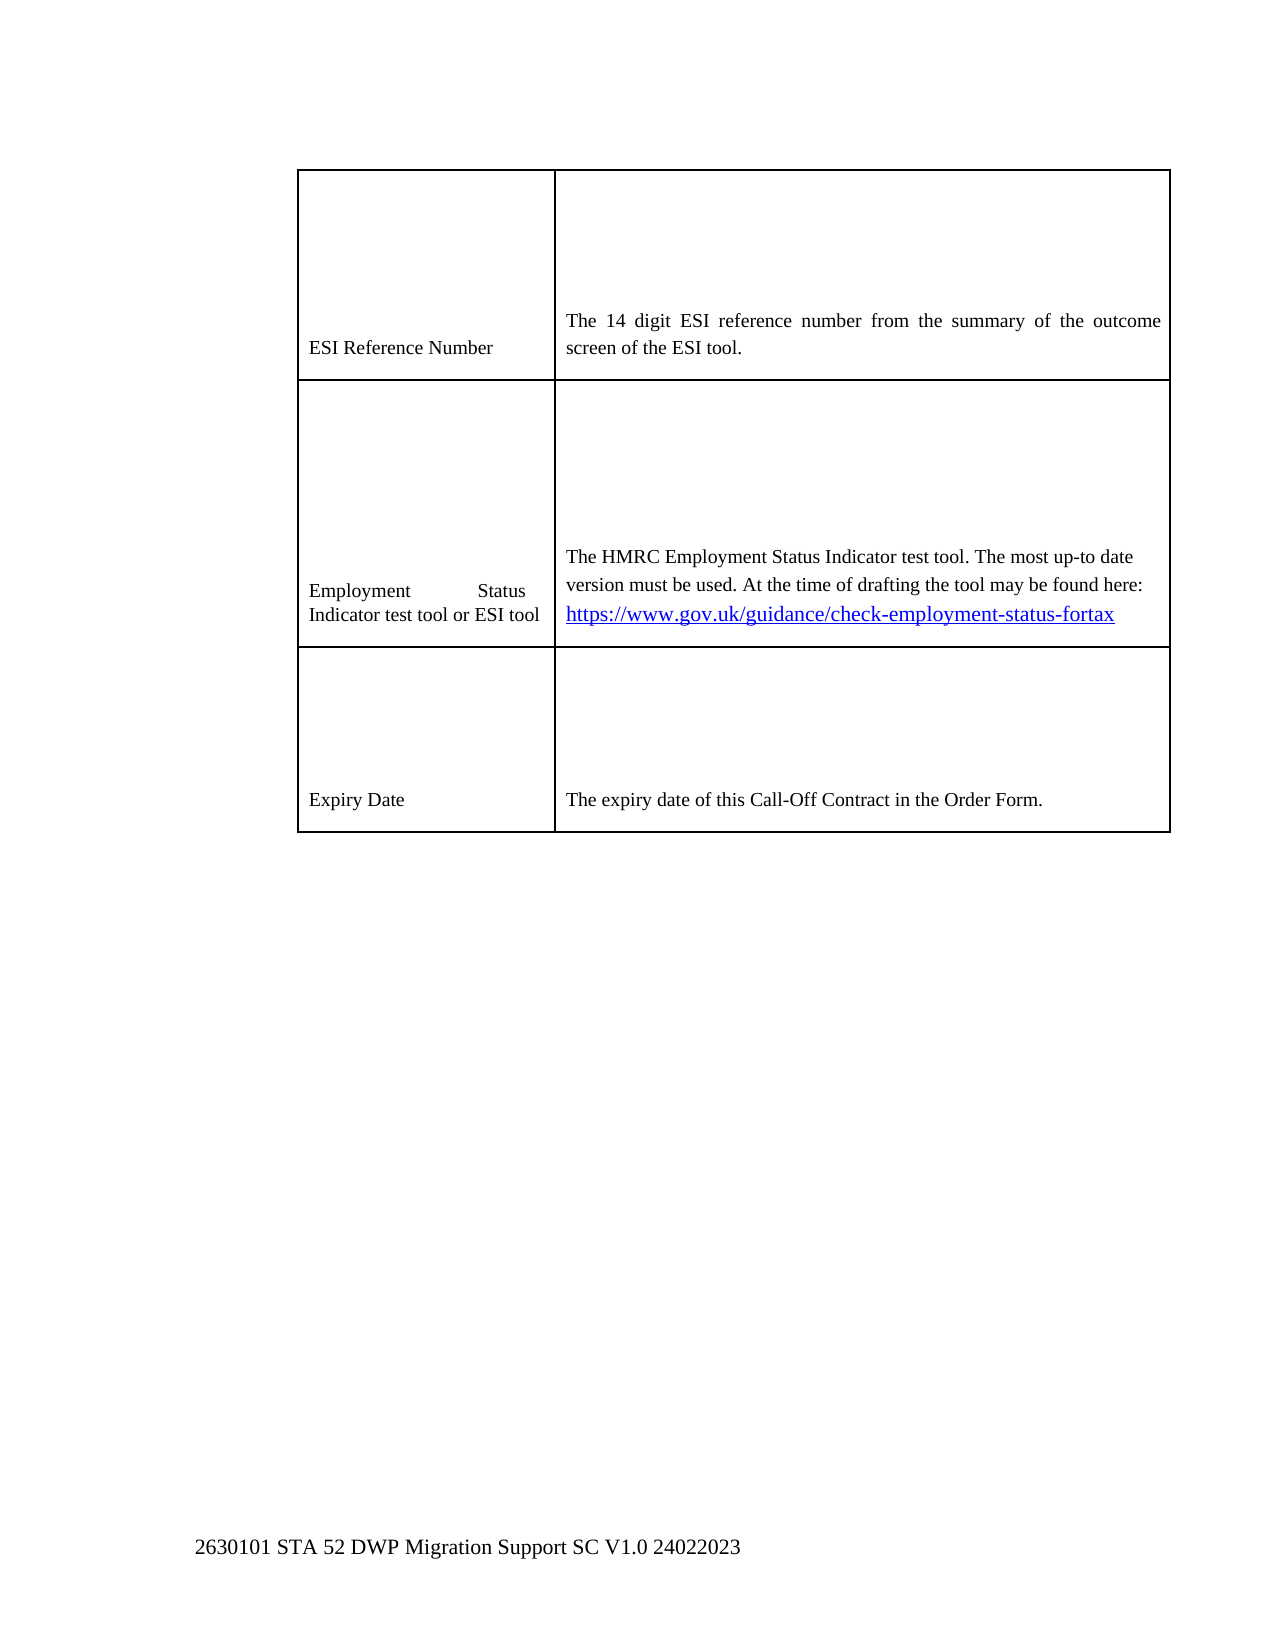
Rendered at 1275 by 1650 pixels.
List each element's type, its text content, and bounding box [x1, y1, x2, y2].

table_cell Employment Status Indicator test tool or ESI tool [299, 381, 554, 646]
table_cell The expiry date of this Call-Off Contract in the Order Form. [556, 648, 1169, 831]
table_cell The HMRC Employment Status Indicator test tool. The most up-to date version must be used. At the time of drafting the tool may be found here: https://www.gov.uk/guidance/check-employment-status-fortax [556, 381, 1169, 646]
table_cell Expiry Date [299, 648, 554, 831]
table_header The 14 digit ESI reference number from the summary of the outcome screen of the ESI tool. [556, 171, 1169, 379]
table_header ESI Reference Number [299, 171, 554, 379]
